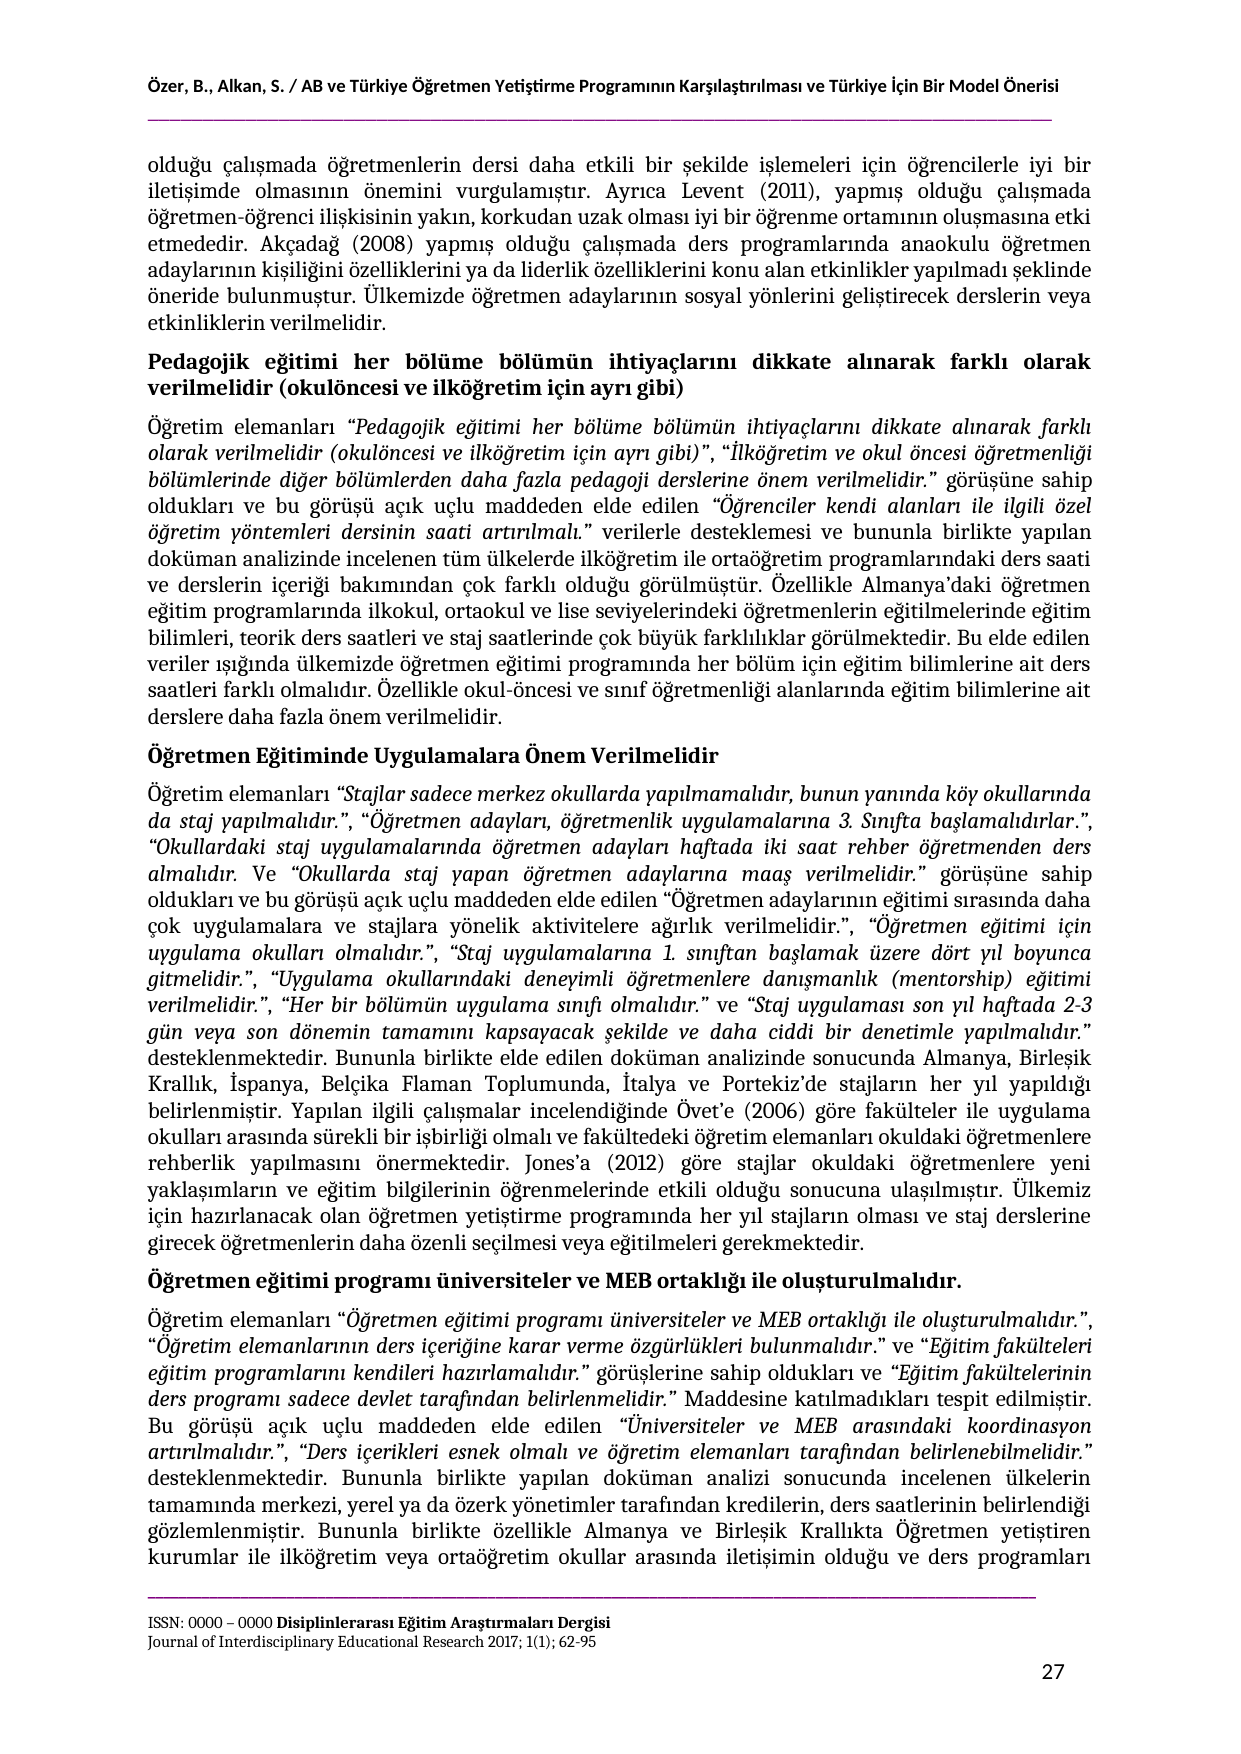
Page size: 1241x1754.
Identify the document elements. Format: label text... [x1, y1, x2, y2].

text Öğretmen Eğitiminde Uygulamalara Önem Verilmelidir [148, 742, 1092, 769]
text Öğretim elemanları “Stajlar sadece merkez okullarda yapılmamalıdır, bunun yanında köy okullarında da staj yapılmalıdır.”, “Öğretmen adayları, öğretmenlik uygulamalarına 3. Sınıfta başlamalıdırlar.”, “Okullardaki staj uygulamalarında öğretmen adayları haftada iki saat rehber öğretmenden ders almalıdır. Ve “Okullarda staj yapan öğretmen adaylarına maaş verilmelidir.” görüşüne sahip oldukları ve bu görüşü açık uçlu maddeden elde edilen “Öğretmen adaylarının eğitimi sırasında daha çok uygulamalara ve stajlara yönelik aktivitelere ağırlık verilmelidir.”, “Öğretmen eğitimi için uygulama okulları olmalıdır.”, “Staj uygulamalarına 1. sınıftan başlamak üzere dört yıl boyunca gitmelidir.”, “Uygulama okullarındaki deneyimli öğretmenlere danışmanlık (mentorship) eğitimi verilmelidir.”, “Her bir bölümün uygulama sınıfı olmalıdır.” ve “Staj uygulaması son yıl haftada 2-3 gün veya son dönemin tamamını kapsayacak şekilde ve daha ciddi bir denetimle yapılmalıdır.” desteklenmektedir. Bununla birlikte elde edilen doküman analizinde sonucunda Almanya, Birleşik Krallık, İspanya, Belçika Flaman Toplumunda, İtalya ve Portekiz’de stajların her yıl yapıldığı belirlenmiştir. Yapılan ilgili çalışmalar incelendiğinde Övet’e (2006) göre fakülteler ile uygulama okulları arasında sürekli bir işbirliği olmalı ve fakültedeki öğretim elemanları okuldaki öğretmenlere rehberlik yapılmasını önermektedir. Jones’a (2012) göre stajlar okuldaki öğretmenlere yeni yaklaşımların ve eğitim bilgilerinin öğrenmelerinde etkili olduğu sonucuna ulaşılmıştır. Ülkemiz için hazırlanacak olan öğretmen yetiştirme programında her yıl stajların olması ve staj derslerine girecek öğretmenlerin daha özenli seçilmesi veya eğitilmeleri gerekmektedir. [148, 781, 1092, 1256]
text Pedagojik eğitimi her bölüme bölümün ihtiyaçlarını dikkate alınarak farklı olarak verilmelidir (okulöncesi ve ilköğretim için ayrı gibi) [148, 348, 1092, 401]
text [148, 151, 1092, 336]
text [148, 1307, 1092, 1571]
text Öğretim elemanları “Pedagojik eğitimi her bölüme bölümün ihtiyaçlarını dikkate alınarak farklı olarak verilmelidir (okulöncesi ve ilköğretim için ayrı gibi)”, “İlköğretim ve okul öncesi öğretmenliği bölümlerinde diğer bölümlerden daha fazla pedagoji derslerine önem verilmelidir.” görüşüne sahip oldukları ve bu görüşü açık uçlu maddeden elde edilen “Öğrenciler kendi alanları ile ilgili özel öğretim yöntemleri dersinin saati artırılmalı.” verilerle desteklemesi ve bununla birlikte yapılan doküman analizinde incelenen tüm ülkelerde ilköğretim ile ortaöğretim programlarındaki ders saati ve derslerin içeriği bakımından çok farklı olduğu görülmüştür. Özellikle Almanya’daki öğretmen eğitim programlarında ilkokul, ortaokul ve lise seviyelerindeki öğretmenlerin eğitilmelerinde eğitim bilimleri, teorik ders saatleri ve staj saatlerinde çok büyük farklılıklar görülmektedir. Bu elde edilen veriler ışığında ülkemizde öğretmen eğitimi programında her bölüm için eğitim bilimlerine ait ders saatleri farklı olmalıdır. Özellikle okul-öncesi ve sınıf öğretmenliği alanlarında eğitim bilimlerine ait derslere daha fazla önem verilmelidir. [148, 414, 1092, 730]
text Öğretmen eğitimi programı üniversiteler ve MEB ortaklığı ile oluşturulmalıdır. [148, 1268, 1092, 1294]
